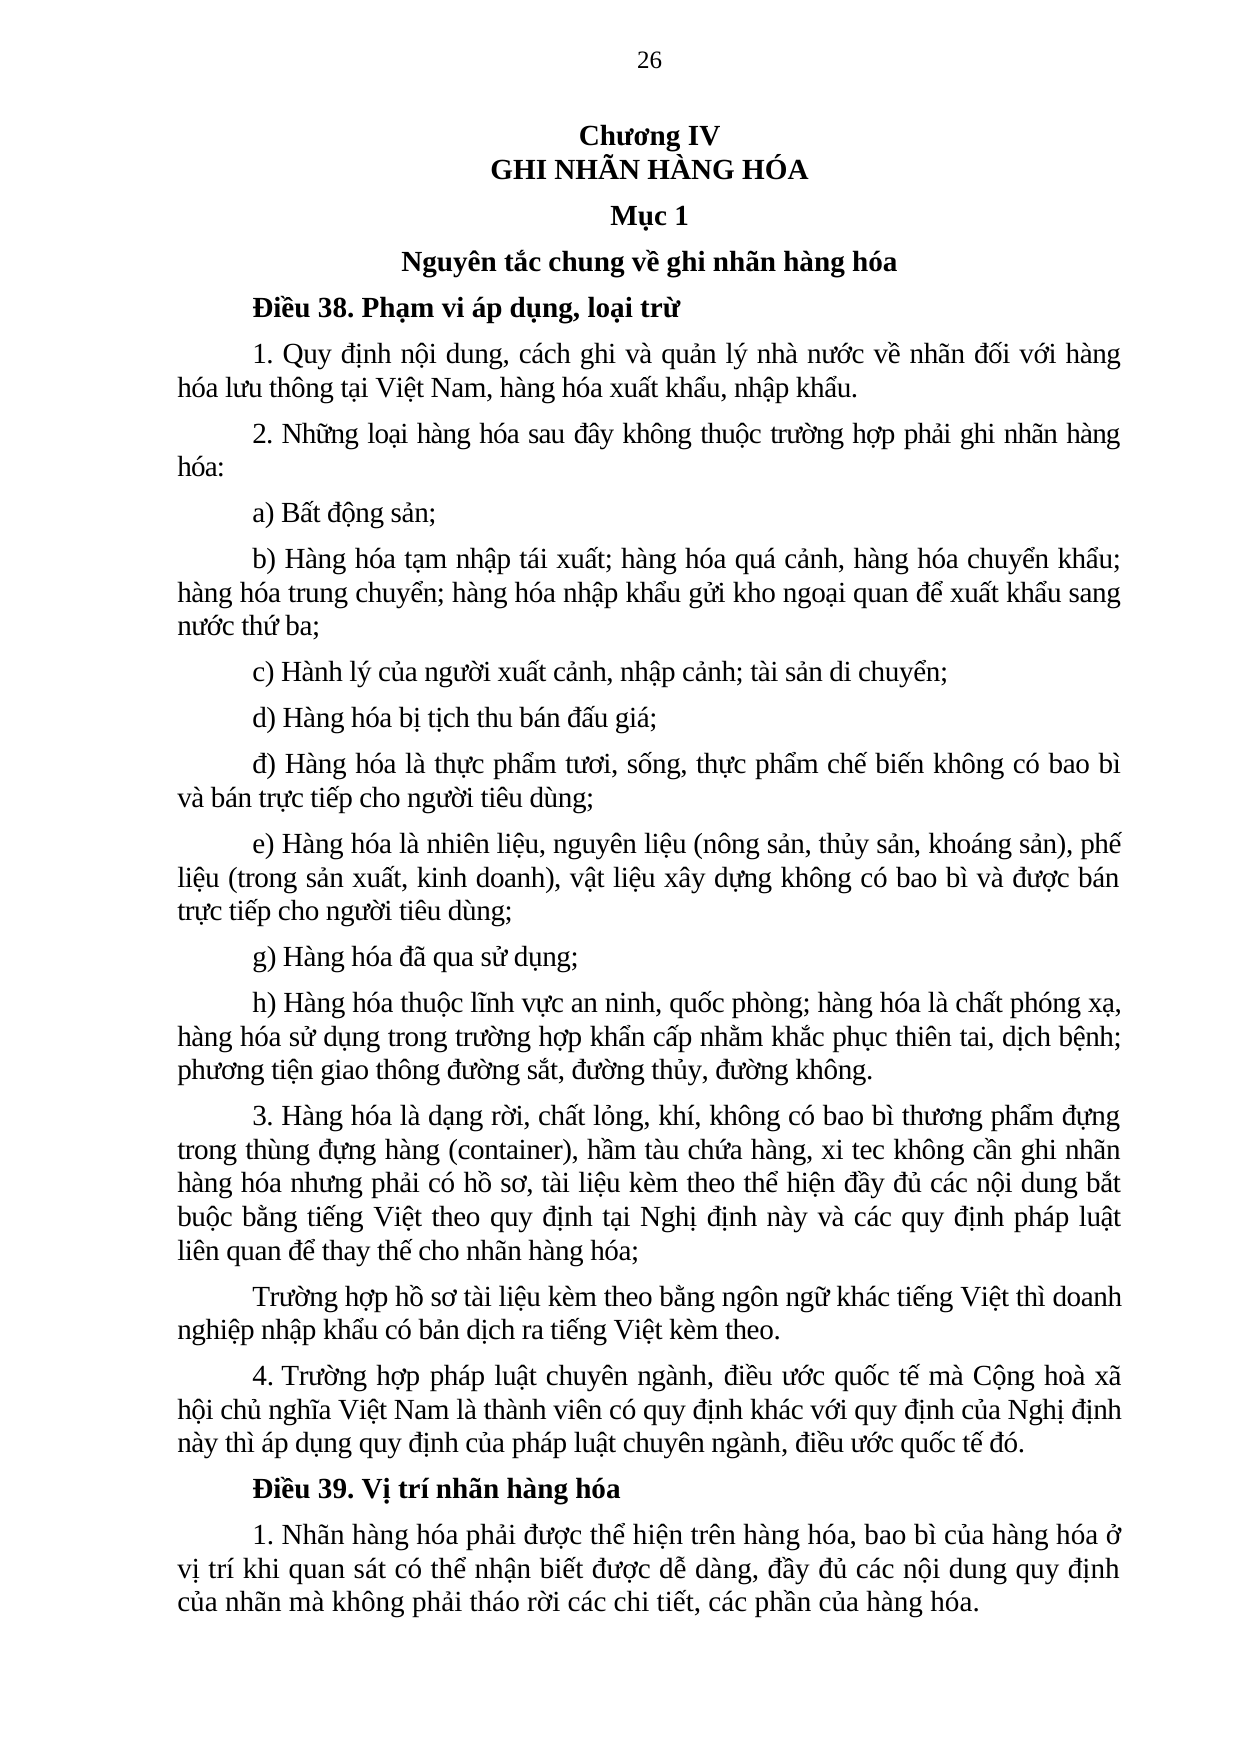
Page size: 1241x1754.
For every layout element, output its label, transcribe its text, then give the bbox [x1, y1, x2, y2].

text a) Bất động sản; [177, 495, 1122, 529]
text Trường hợp hồ sơ tài liệu kèm theo bằng ngôn ngữ khác tiếng Việt thì doanh nghiệp nhập khẩu có bản dịch ra tiếng Việt kèm theo. [177, 1279, 1122, 1346]
text Mục 1 [177, 198, 1122, 232]
text 3. Hàng hóa là dạng rời, chất lỏng, khí, không có bao bì thương phẩm đựng trong thùng đựng hàng (container), hầm tàu chứa hàng, xi tec không cần ghi nhãn hàng hóa nhưng phải có hồ sơ, tài liệu kèm theo thể hiện đầy đủ các nội dung bắt buộc bằng tiếng Việt theo quy định tại Nghị định này và các quy định pháp luật liên quan để thay thế cho nhãn hàng hóa; [177, 1098, 1122, 1266]
text Chương IV GHI NHÃN HÀNG HÓA [177, 118, 1122, 186]
text c) Hành lý của người xuất cảnh, nhập cảnh; tài sản di chuyển; [177, 654, 1122, 688]
text Điều 39. Vị trí nhãn hàng hóa [177, 1471, 1122, 1505]
text 2. Những loại hàng hóa sau đây không thuộc trường hợp phải ghi nhãn hàng hóa: [177, 416, 1122, 483]
text đ) Hàng hóa là thực phẩm tươi, sống, thực phẩm chế biến không có bao bì và bán trực tiếp cho người tiêu dùng; [177, 747, 1122, 814]
text g) Hàng hóa đã qua sử dụng; [177, 939, 1122, 973]
text 1. Quy định nội dung, cách ghi và quản lý nhà nước về nhãn đối với hàng hóa lưu thông tại Việt Nam, hàng hóa xuất khẩu, nhập khẩu. [177, 336, 1122, 403]
text Nguyên tắc chung về ghi nhãn hàng hóa [177, 244, 1122, 278]
text b) Hàng hóa tạm nhập tái xuất; hàng hóa quá cảnh, hàng hóa chuyển khẩu; hàng hóa trung chuyển; hàng hóa nhập khẩu gửi kho ngoại quan để xuất khẩu sang nước thứ ba; [177, 541, 1122, 642]
text 4. Trường hợp pháp luật chuyên ngành, điều ước quốc tế mà Cộng hoà xã hội chủ nghĩa Việt Nam là thành viên có quy định khác với quy định của Nghị định này thì áp dụng quy định của pháp luật chuyên ngành, điều ước quốc tế đó. [177, 1358, 1122, 1459]
text Điều 38. Phạm vi áp dụng, loại trừ [177, 290, 1122, 324]
text h) Hàng hóa thuộc lĩnh vực an ninh, quốc phòng; hàng hóa là chất phóng xạ, hàng hóa sử dụng trong trường hợp khẩn cấp nhằm khắc phục thiên tai, dịch bệnh; phương tiện giao thông đường sắt, đường thủy, đường không. [177, 985, 1122, 1086]
text d) Hàng hóa bị tịch thu bán đấu giá; [177, 701, 1122, 734]
text e) Hàng hóa là nhiên liệu, nguyên liệu (nông sản, thủy sản, khoáng sản), phế liệu (trong sản xuất, kinh doanh), vật liệu xây dựng không có bao bì và được bán trực tiếp cho người tiêu dùng; [177, 826, 1122, 927]
text 1. Nhãn hàng hóa phải được thể hiện trên hàng hóa, bao bì của hàng hóa ở vị trí khi quan sát có thể nhận biết được dễ dàng, đầy đủ các nội dung quy định của nhãn mà không phải tháo rời các chi tiết, các phần của hàng hóa. [177, 1517, 1122, 1618]
